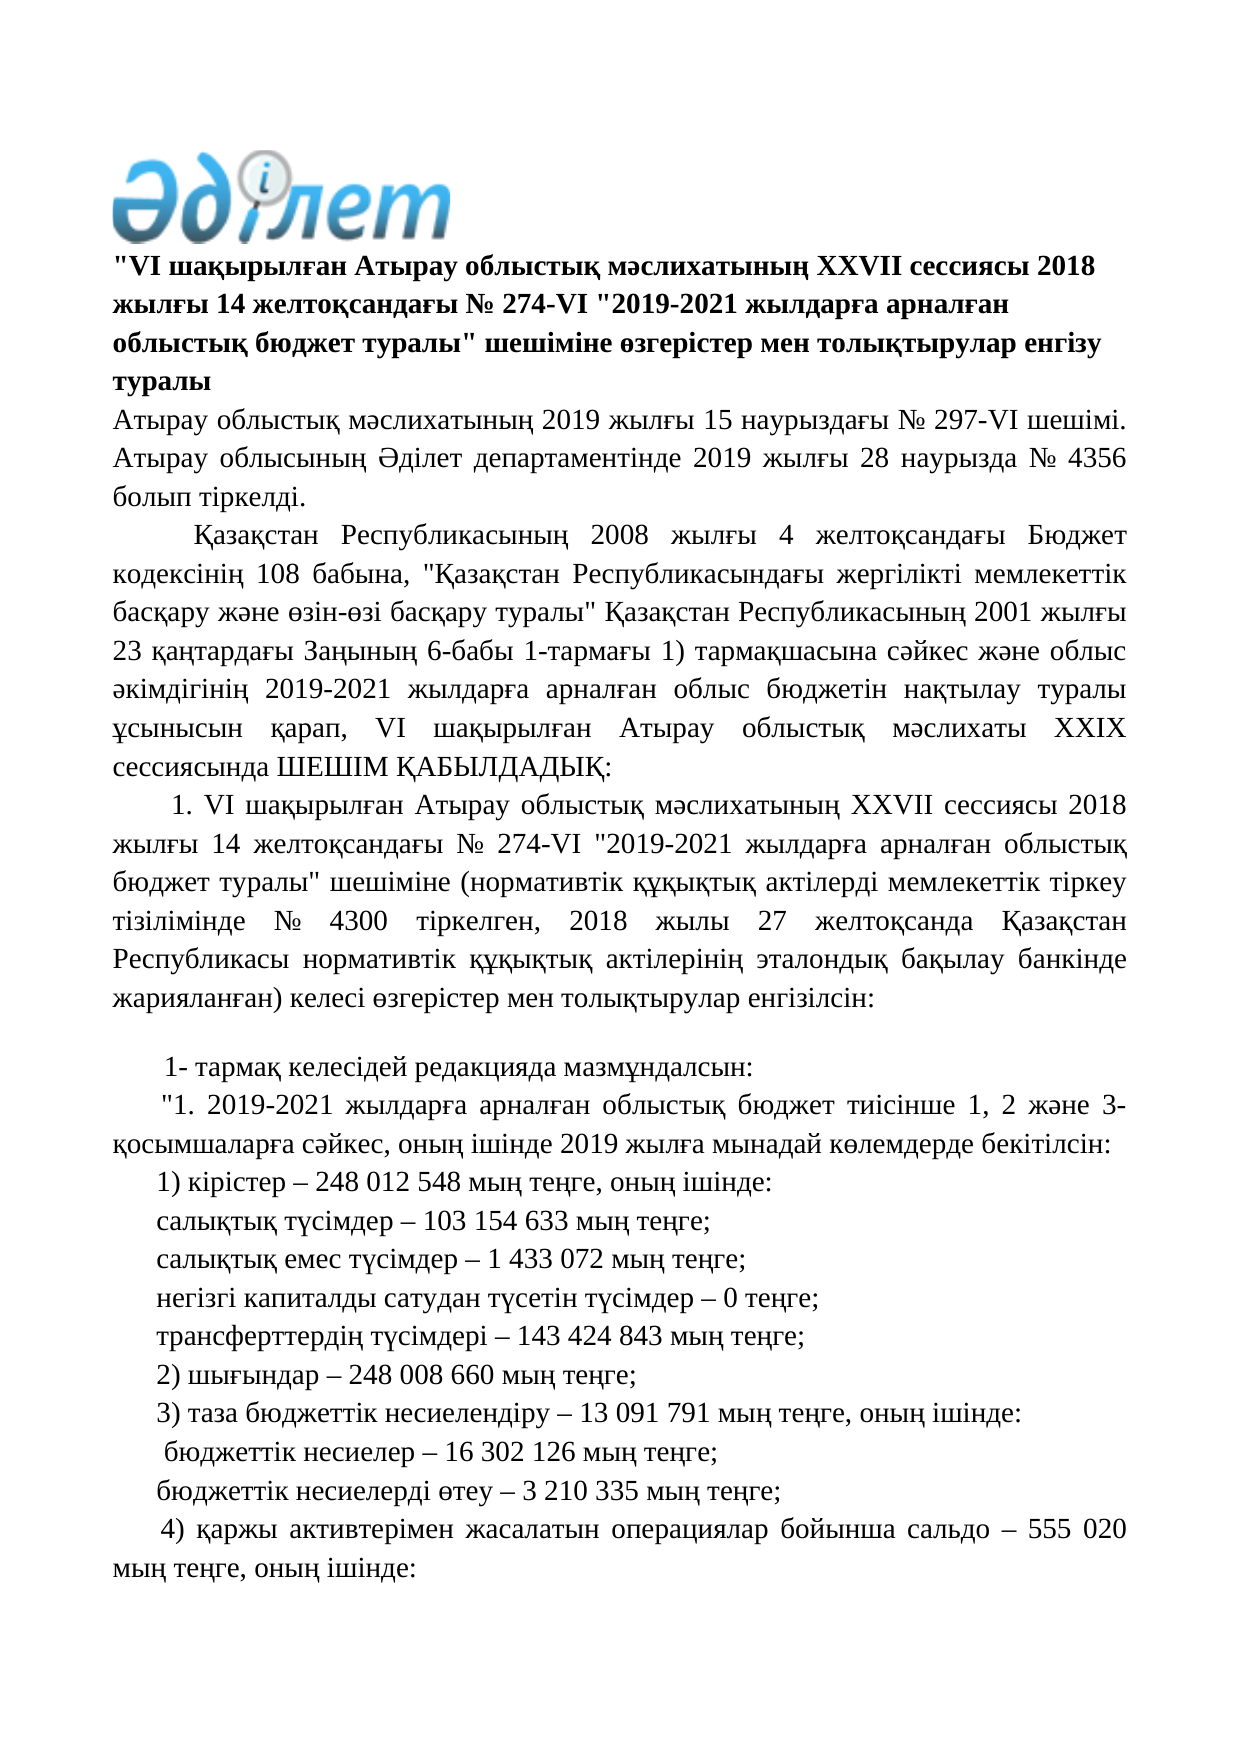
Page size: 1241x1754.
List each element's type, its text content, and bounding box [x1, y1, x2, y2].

text негізгі капиталды сатудан түсетін түсімдер – 0 теңге; [112, 1280, 1128, 1313]
text трансферттердің түсімдері – 143 424 843 мың теңге; [112, 1318, 1128, 1352]
text 4) қаржы активтерімен жасалатын операциялар бойынша сальдо – 555 020 мың теңге, оның ішінде: [112, 1511, 1128, 1583]
picture [112, 150, 451, 244]
text Қазақстан Республикасының 2008 жылғы 4 желтоқсандағы Бюджет кодексінің 108 бабына, "Қазақстан Республикасындағы жергілікті мемлекеттік басқару және өзін-өзі басқару туралы" Қазақстан Республикасының 2001 жылғы 23 қаңтардағы Заңының 6-бабы 1-тармағы 1) тармақшасына сәйкес және облыс әкімдігінің 2019-2021 жылдарға арналған облыс бюджетін нақтылау туралы ұсынысын қарап, VI шақырылған Атырау облыстық мәслихаты ХХІХ сессиясында ШЕШІМ ҚАБЫЛДАДЫҚ: [112, 517, 1128, 782]
text бюджеттік несиелерді өтеу – 3 210 335 мың теңге; [112, 1473, 1128, 1506]
text "1. 2019-2021 жылдарға арналған облыстық бюджет тиісінше 1, 2 және 3-қосымшаларға сәйкес, оның ішінде 2019 жылға мынадай көлемдерде бекітілсін: [112, 1087, 1128, 1159]
text 1. VІ шақырылған Атырау облыстық мәслихатының ХХVІІ сессиясы 2018 жылғы 14 желтоқсандағы № 274-VІ "2019-2021 жылдарға арналған облыстық бюджет туралы" шешіміне (нормативтік құқықтық актілерді мемлекеттік тіркеу тізілімінде № 4300 тіркелген, 2018 жылы 27 желтоқсанда Қазақстан Республикасы нормативтік құқықтық актілерінің эталондық бақылау банкінде жарияланған) келесі өзгерістер мен толықтырулар енгізілсін: [112, 787, 1128, 1013]
text 3) таза бюджеттік несиелендіру – 13 091 791 мың теңге, оның ішінде: [112, 1396, 1128, 1429]
text "VІ шақырылған Атырау облыстық мәслихатының ХХVІІ сессиясы 2018 жылғы 14 желтоқсандағы № 274-VІ "2019-2021 жылдарға арналған облыстық бюджет туралы" шешіміне өзгерістер мен толықтырулар енгізу туралы [112, 248, 1128, 397]
text 1) кірістер – 248 012 548 мың теңге, оның ішінде: [112, 1164, 1128, 1198]
text 2) шығындар – 248 008 660 мың теңге; [112, 1357, 1128, 1391]
text салықтық түсімдер – 103 154 633 мың теңге; [112, 1203, 1128, 1236]
text бюджеттік несиелер – 16 302 126 мың теңге; [112, 1434, 1128, 1468]
text Атырау облыстық мәслихатының 2019 жылғы 15 наурыздағы № 297-VI шешімі. Атырау облысының Әділет департаментінде 2019 жылғы 28 наурызда № 4356 болып тіркелді. [112, 402, 1128, 512]
text салықтық емес түсімдер – 1 433 072 мың теңге; [112, 1241, 1128, 1275]
text 1- тармақ келесідей редакцияда мазмұндалсын: [112, 1049, 1128, 1082]
